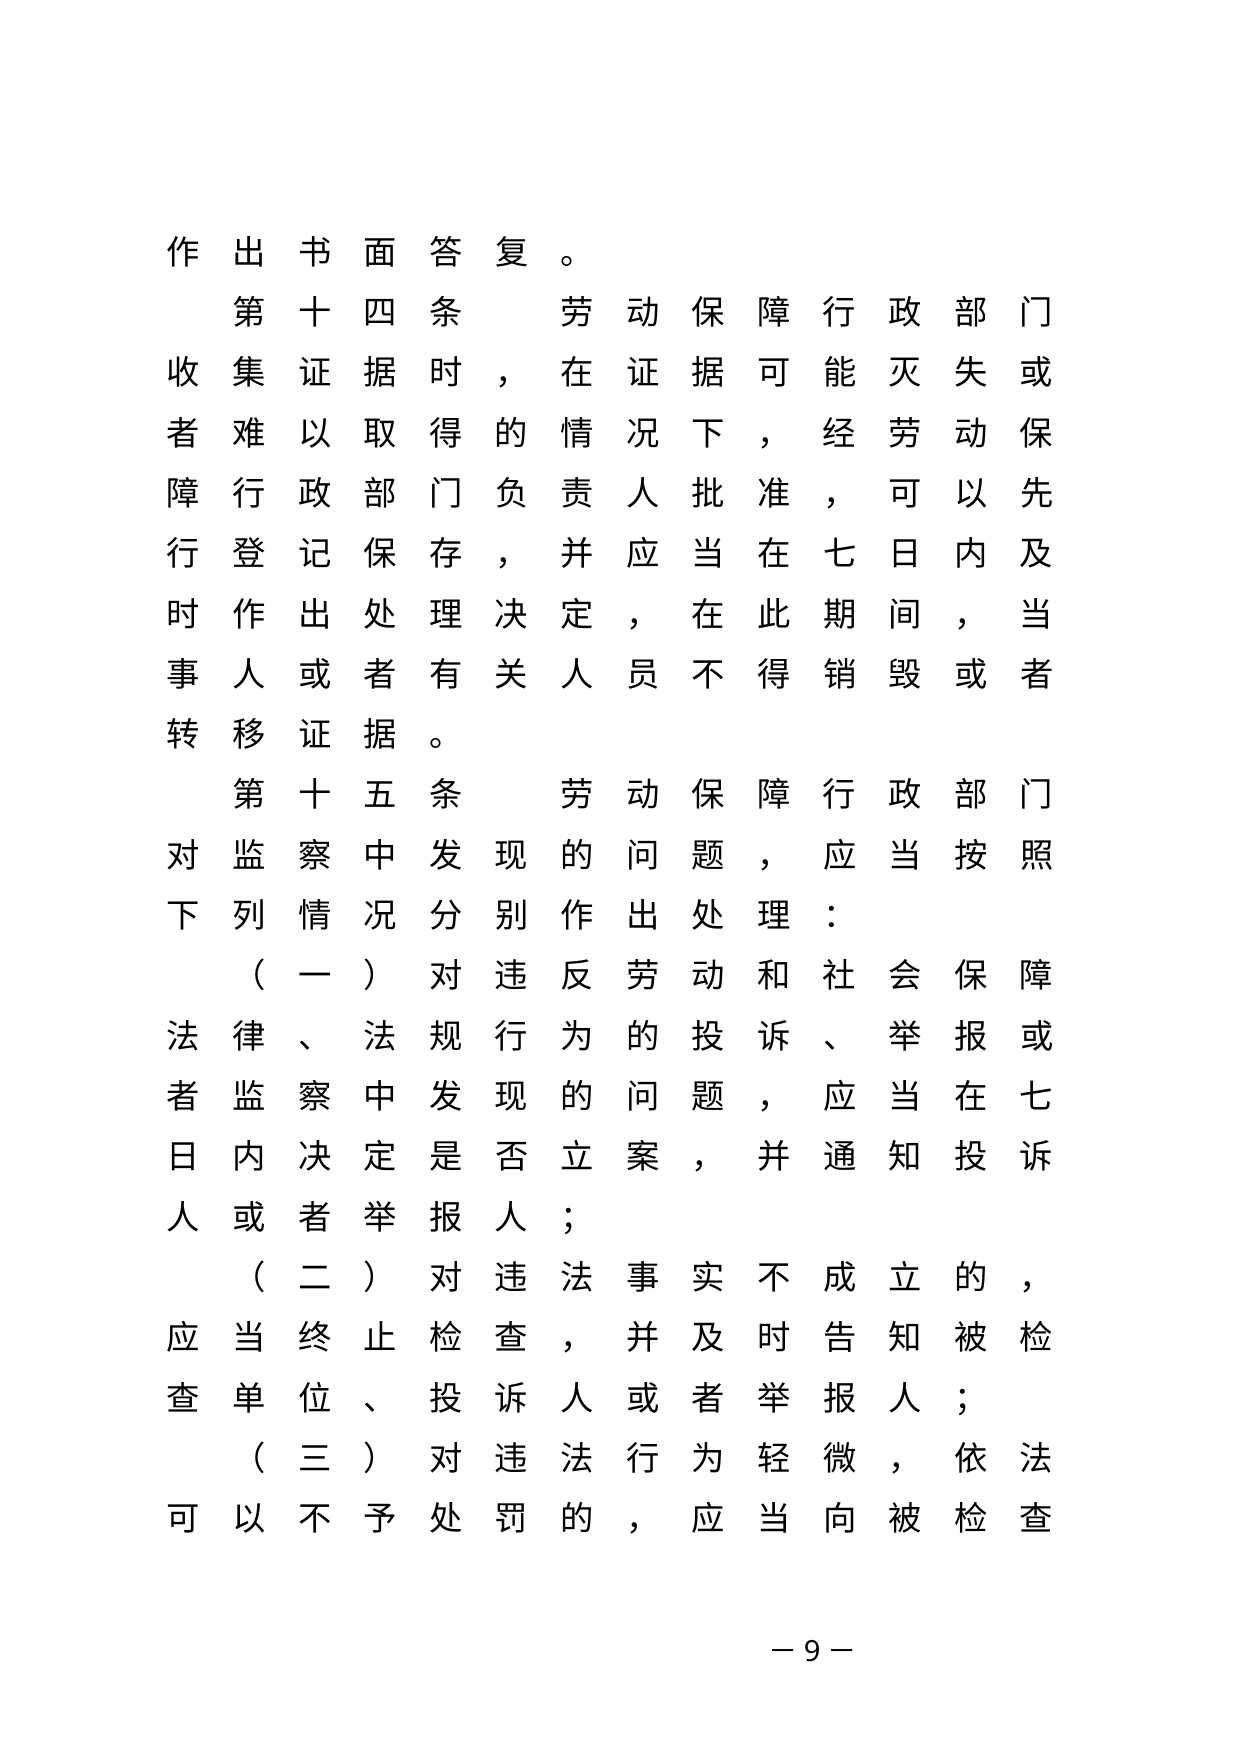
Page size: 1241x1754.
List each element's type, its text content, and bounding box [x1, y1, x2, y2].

text 第十四条 劳动保障行政部门收集证据时，在证据可能灭失或者难以取得的情况下，经劳动保障行政部门负责人批准，可以先行登记保存，并应当在七日内及时作出处理决定，在此期间，当事人或者有关人员不得销毁或者转移证据。 [167, 280, 1085, 762]
text （二）对违法事实不成立的，应当终止检查，并及时告知被检查单位、投诉人或者举报人； [167, 1245, 1085, 1426]
text 第十五条 劳动保障行政部门对监察中发现的问题，应当按照下列情况分别作出处理： [167, 762, 1085, 943]
text （一）对违反劳动和社会保障法律、法规行为的投诉、举报或者监察中发现的问题，应当在七日内决定是否立案，并通知投诉人或者举报人； [167, 943, 1085, 1245]
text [167, 1426, 1085, 1546]
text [167, 219, 1085, 280]
